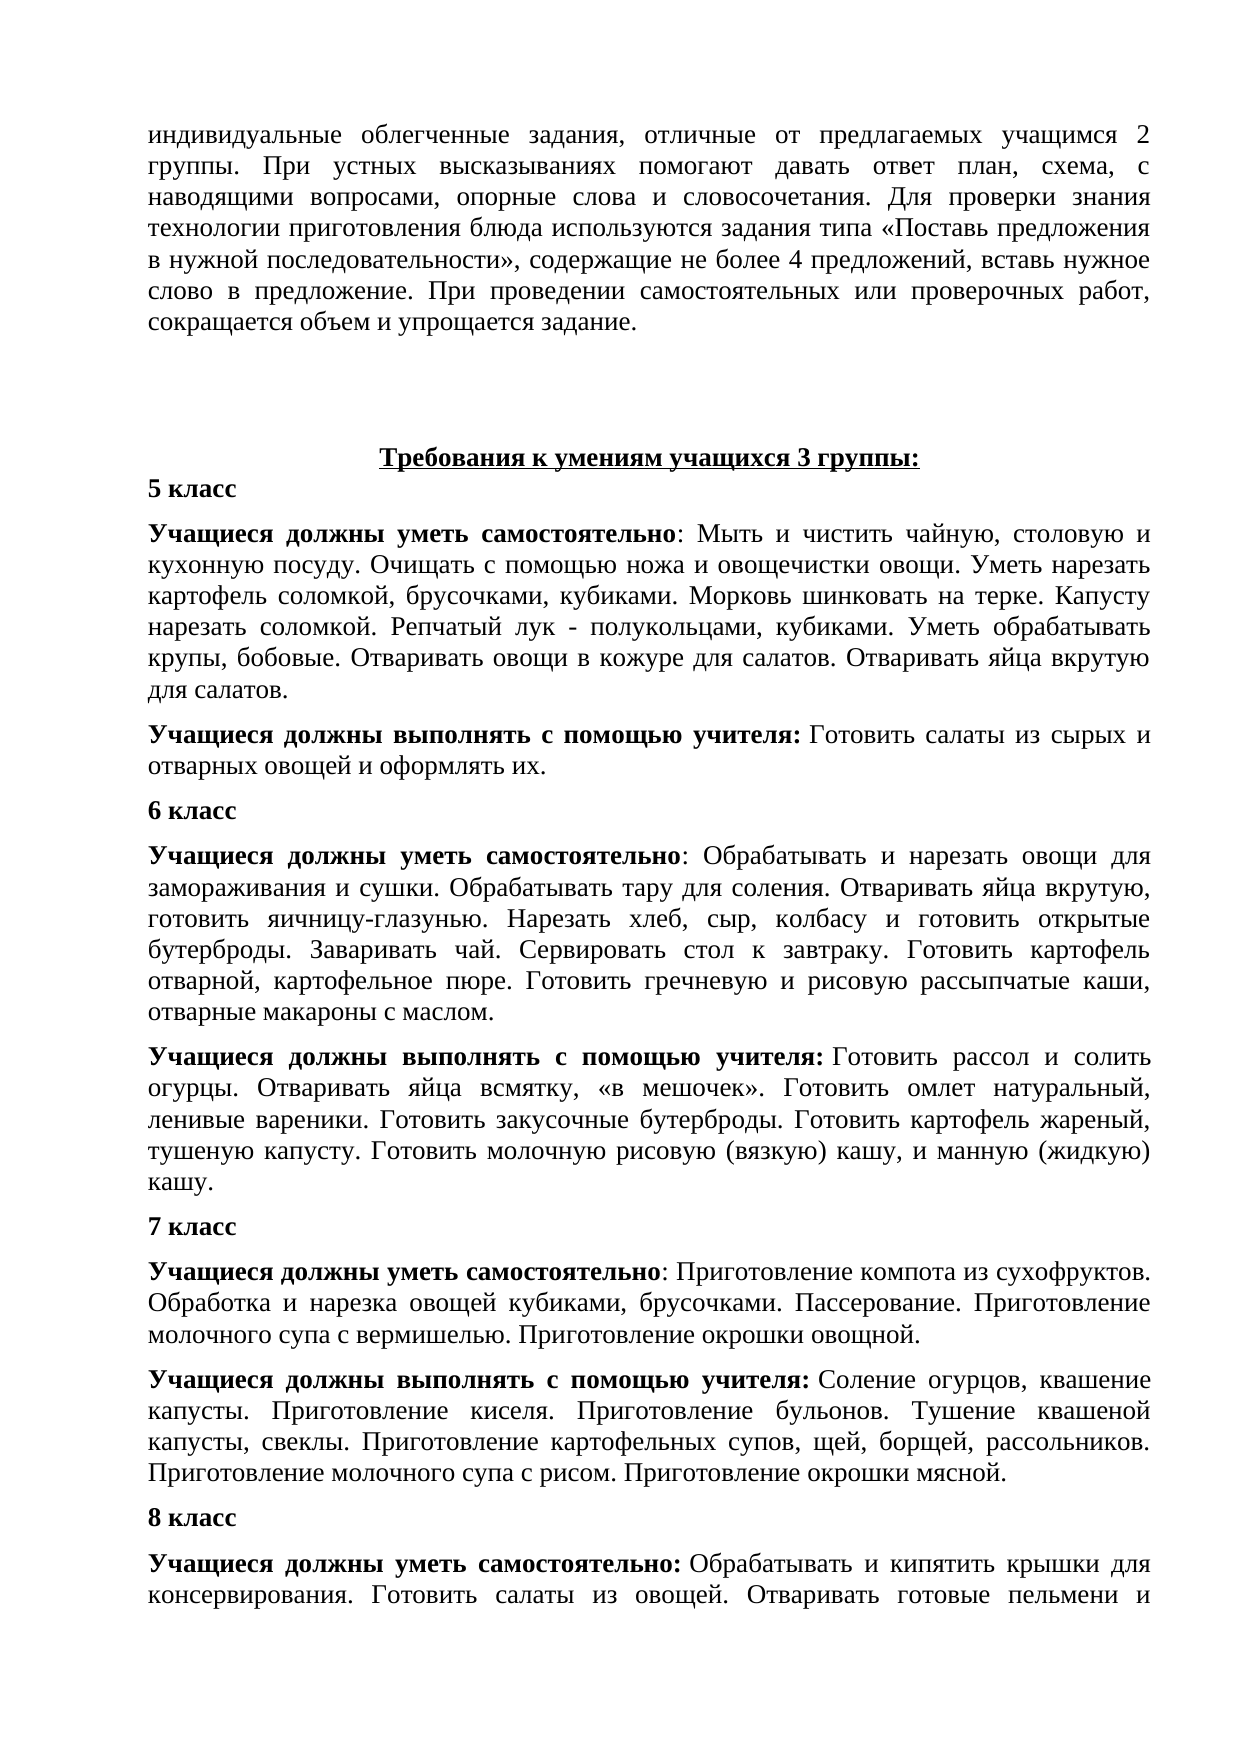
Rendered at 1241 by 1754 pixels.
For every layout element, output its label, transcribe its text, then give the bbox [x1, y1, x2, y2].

text Учащиеся должны выполнять с помощью учителя: Готовить салаты из сырых и отварных овощей и оформлять их. [148, 718, 1152, 780]
text Учащиеся должны выполнять с помощью учителя: Соление огурцов, квашение капусты. Приготовление киселя. Приготовление бульонов. Тушение квашеной капусты, свеклы. Приготовление картофельных супов, щей, борщей, рассольников. Приготовление молочного супа с рисом. Приготовление окрошки мясной. [148, 1363, 1152, 1487]
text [148, 1547, 1152, 1609]
text Учащиеся должны уметь самостоятельно: Приготовление компота из сухофруктов. Обработка и нарезка овощей кубиками, брусочками. Пассерование. Приготовление молочного супа с вермишелью. Приготовление окрошки овощной. [148, 1255, 1152, 1349]
text 5 класс [148, 472, 1152, 503]
text 6 класс [148, 794, 1152, 825]
text Учащиеся должны уметь самостоятельно: Обрабатывать и нарезать овощи для замораживания и сушки. Обрабатывать тару для соления. Отваривать яйца вкрутую, готовить яичницу-глазунью. Нарезать хлеб, сыр, колбасу и готовить открытые бутерброды. Заваривать чай. Сервировать стол к завтраку. Готовить картофель отварной, картофельное пюре. Готовить гречневую и рисовую рассыпчатые каши, отварные макароны с маслом. [148, 839, 1152, 1026]
text 7 класс [148, 1210, 1152, 1241]
text Учащиеся должны выполнять с помощью учителя: Готовить рассол и солить огурцы. Отваривать яйца всмятку, «в мешочек». Готовить омлет натуральный, ленивые вареники. Готовить закусочные бутерброды. Готовить картофель жареный, тушеную капусту. Готовить молочную рисовую (вязкую) кашу, и манную (жидкую) кашу. [148, 1040, 1152, 1196]
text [148, 118, 1152, 336]
text Учащиеся должны уметь самостоятельно: Мыть и чистить чайную, столовую и кухонную посуду. Очищать с помощью ножа и овощечистки овощи. Уметь нарезать картофель соломкой, брусочками, кубиками. Морковь шинковать на терке. Капусту нарезать соломкой. Репчатый лук - полукольцами, кубиками. Уметь обрабатывать крупы, бобовые. Отваривать овощи в кожуре для салатов. Отваривать яйца вкрутую для салатов. [148, 517, 1152, 704]
text Требования к умениям учащихся 3 группы: [148, 441, 1152, 472]
text 8 класс [148, 1502, 1152, 1533]
